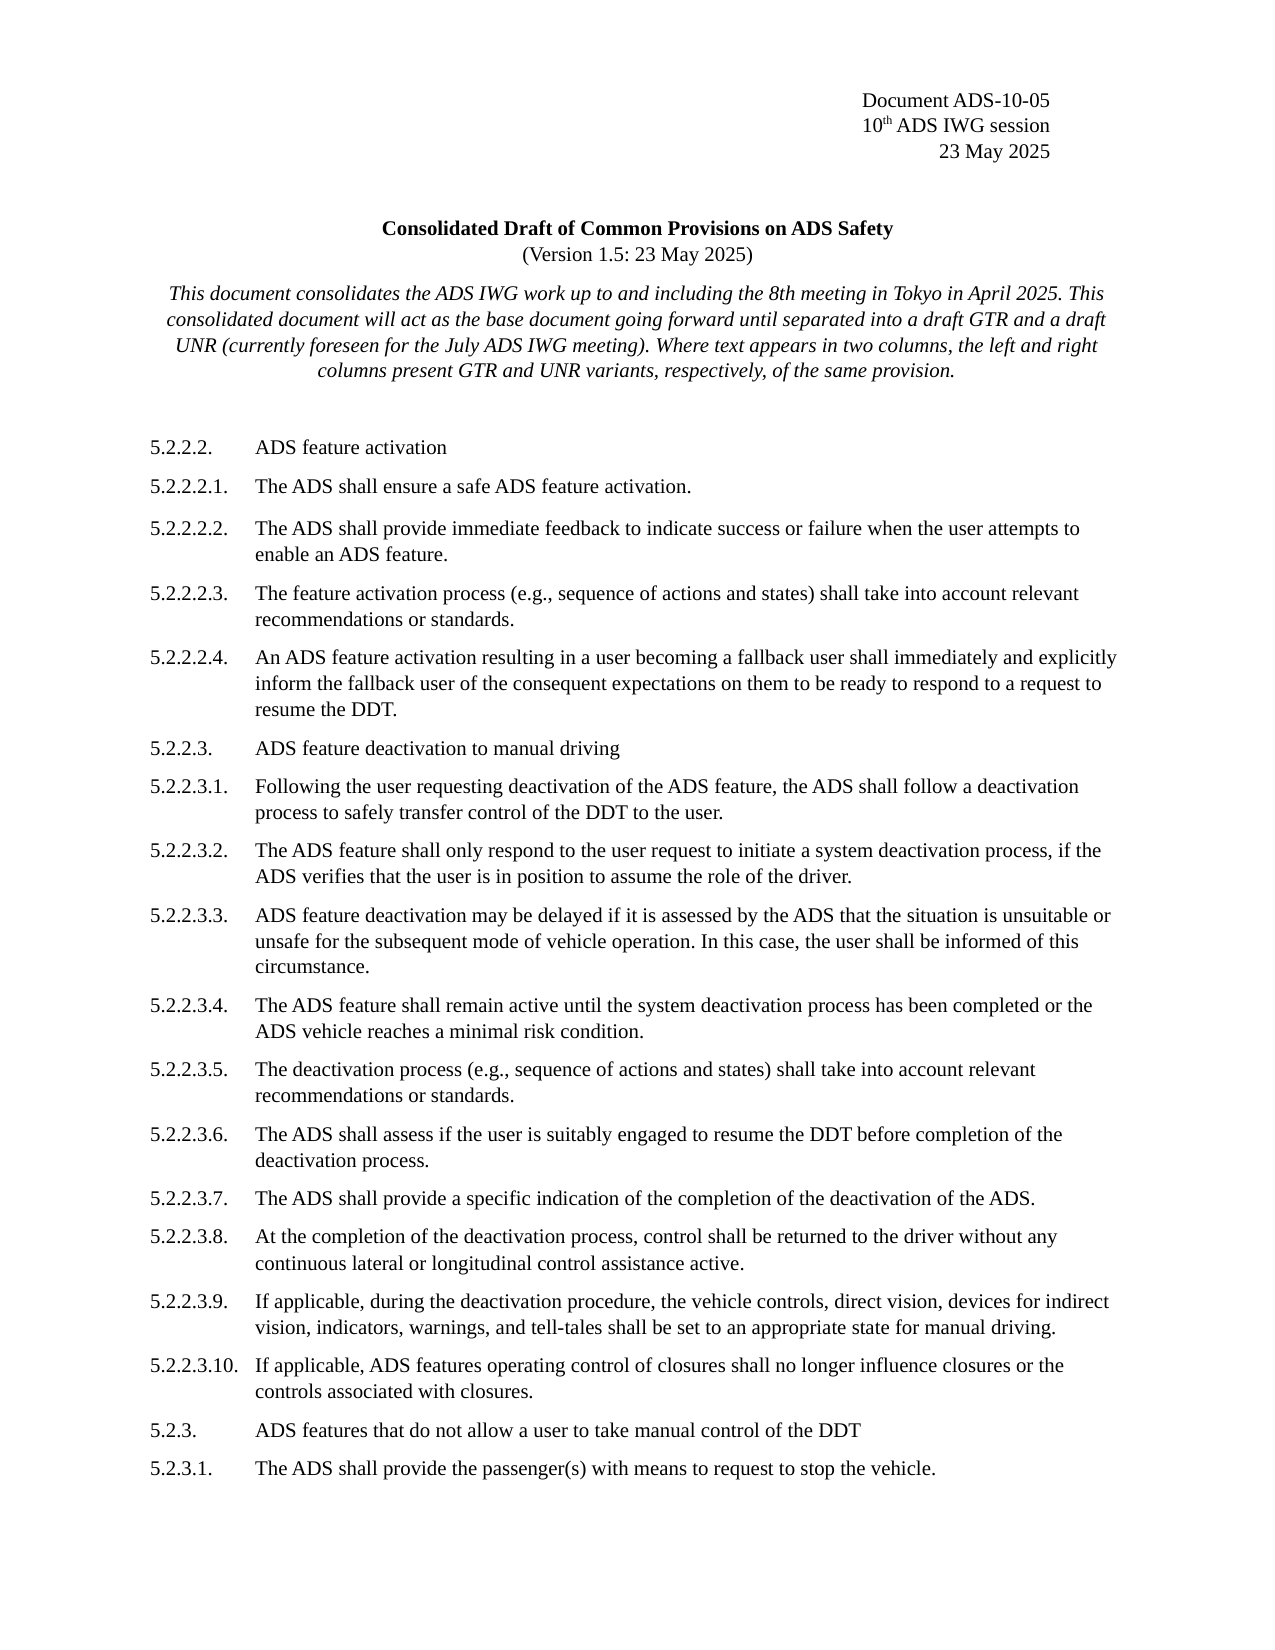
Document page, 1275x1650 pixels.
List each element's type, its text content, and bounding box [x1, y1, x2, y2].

text 5.2.3. ADS features that do not allow a user to take manual control of the DDT [150, 1418, 1125, 1442]
text 5.2.2.3.2. The ADS feature shall only respond to the user request to initiate a system deactivation process, if the ADS verifies that the user is in position to assume the role of the driver. [150, 838, 1125, 888]
text 5.2.2.3.10. If applicable, ADS features operating control of closures shall no longer influence closures or the controls associated with closures. [150, 1353, 1125, 1403]
text 5.2.2.2.4. An ADS feature activation resulting in a user becoming a fallback user shall immediately and explicitly inform the fallback user of the consequent expectations on them to be ready to respond to a request to resume the DDT. [150, 645, 1125, 721]
text 5.2.2.2.2. The ADS shall provide immediate feedback to indicate success or failure when the user attempts to enable an ADS feature. [150, 516, 1125, 566]
text 5.2.2.2.3. The feature activation process (e.g., sequence of actions and states) shall take into account relevant recommendations or standards. [150, 581, 1125, 631]
text 5.2.2.3.4. The ADS feature shall remain active until the system deactivation process has been completed or the ADS vehicle reaches a minimal risk condition. [150, 993, 1125, 1043]
text 5.2.3.1. The ADS shall provide the passenger(s) with means to request to stop the vehicle. [150, 1456, 1125, 1480]
text 5.2.2.3.5. The deactivation process (e.g., sequence of actions and states) shall take into account relevant recommendations or standards. [150, 1057, 1125, 1107]
text 5.2.2.3.6. The ADS shall assess if the user is suitably engaged to resume the DDT before completion of the deactivation process. [150, 1122, 1125, 1172]
text 5.2.2.3.7. The ADS shall provide a specific indication of the completion of the deactivation of the ADS. [150, 1186, 1125, 1210]
text 5.2.2.2.1. The ADS shall ensure a safe ADS feature activation. [150, 474, 1125, 498]
text 5.2.2.3.8. At the completion of the deactivation process, control shall be returned to the driver without any continuous lateral or longitudinal control assistance active. [150, 1224, 1125, 1274]
text 5.2.2.3. ADS feature deactivation to manual driving [150, 735, 1125, 759]
text 5.2.2.3.9. If applicable, during the deactivation procedure, the vehicle controls, direct vision, devices for indirect vision, indicators, warnings, and tell-tales shall be set to an appropriate state for manual driving. [150, 1289, 1125, 1339]
text 5.2.2.3.3. ADS feature deactivation may be delayed if it is assessed by the ADS that the situation is unsuitable or unsafe for the subsequent mode of vehicle operation. In this case, the user shall be informed of this circumstance. [150, 903, 1125, 978]
text 5.2.2.2. ADS feature activation [150, 435, 1125, 459]
text 5.2.2.3.1. Following the user requesting deactivation of the ADS feature, the ADS shall follow a deactivation process to safely transfer control of the DDT to the user. [150, 774, 1125, 824]
